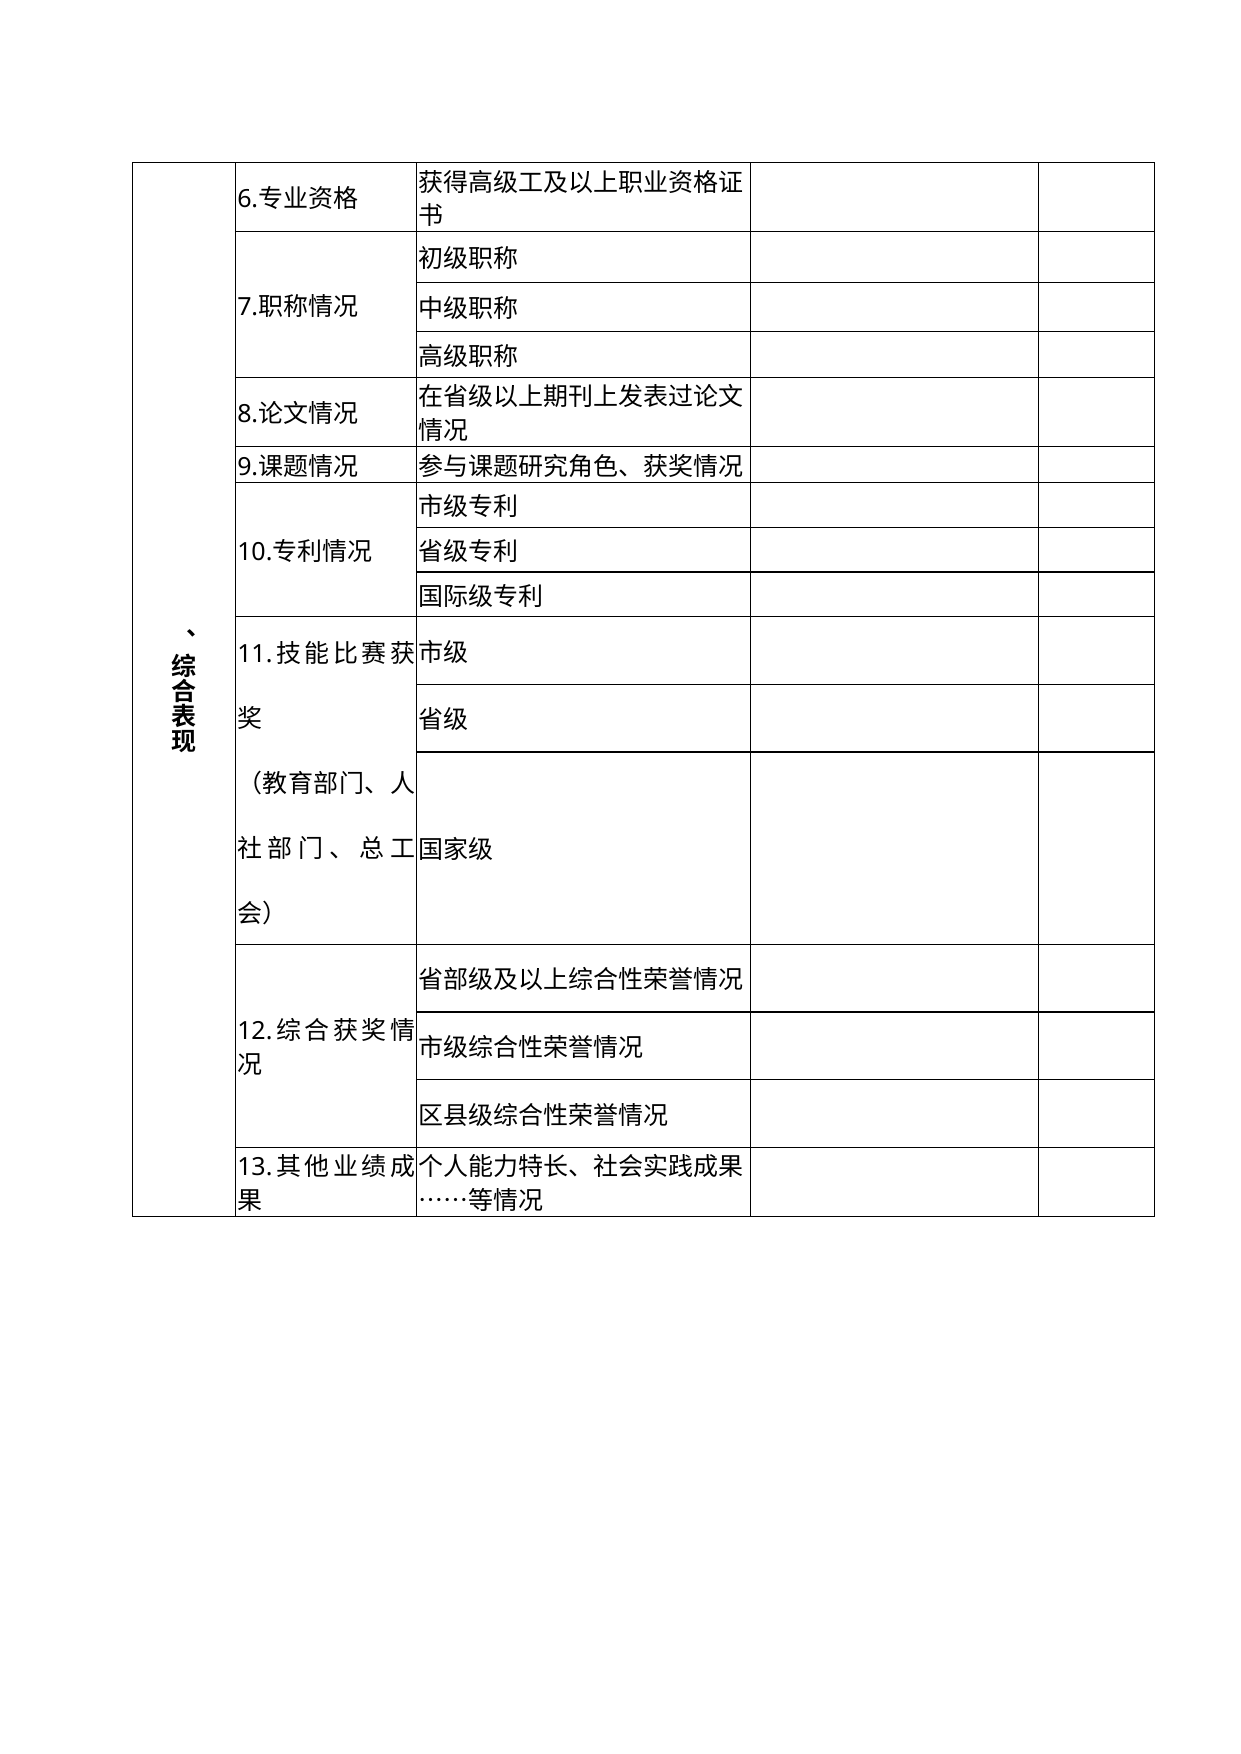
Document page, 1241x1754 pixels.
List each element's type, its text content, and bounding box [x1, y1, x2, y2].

table_cell 高级职称 [417, 332, 750, 377]
table_cell [1039, 528, 1154, 571]
table_cell 国家级 [417, 753, 750, 944]
table_cell 省级 [417, 685, 750, 751]
table_cell 9.课题情况 [236, 447, 416, 482]
table_cell [751, 753, 1038, 944]
table_cell [1039, 945, 1154, 1011]
table_cell 10.专利情况 [236, 483, 416, 616]
table_cell 市级专利 [417, 483, 750, 527]
table_cell [1039, 1148, 1154, 1216]
table_cell 7.职称情况 [236, 232, 416, 377]
table_cell 11.技能比赛获奖 （教育部门、人社部门、总工会） [236, 617, 416, 944]
table_cell 国际级专利 [417, 573, 750, 616]
table_cell [751, 617, 1038, 684]
table_cell [751, 447, 1038, 482]
table_cell [1039, 378, 1154, 446]
table_cell 区县级综合性荣誉情况 [417, 1080, 750, 1147]
table_cell [751, 685, 1038, 751]
table_cell [751, 573, 1038, 616]
table_cell [1039, 332, 1154, 377]
table_cell 初级职称 [417, 232, 750, 282]
table_cell 个人能力特长、社会实践成果……等情况 [417, 1148, 750, 1216]
table_cell 13.其他业绩成果 [236, 1148, 416, 1216]
table_cell 三、综合表现 [133, 163, 235, 1216]
table_cell 在省级以上期刊上发表过论文情况 [417, 378, 750, 446]
table_cell [1039, 283, 1154, 331]
table_cell 市级 [417, 617, 750, 684]
table_cell [751, 283, 1038, 331]
table_cell 6.专业资格 [236, 163, 416, 231]
table_cell 市级综合性荣誉情况 [417, 1013, 750, 1079]
table_cell [1039, 1080, 1154, 1147]
table_cell [751, 528, 1038, 571]
table_cell [751, 1013, 1038, 1079]
table_cell [1039, 163, 1154, 231]
table_cell [751, 163, 1038, 231]
table_cell 中级职称 [417, 283, 750, 331]
table_cell [1039, 753, 1154, 944]
table_cell [1039, 1013, 1154, 1079]
table_cell [1039, 483, 1154, 527]
table_cell [751, 483, 1038, 527]
table_cell 省部级及以上综合性荣誉情况 [417, 945, 750, 1011]
table_cell [751, 1148, 1038, 1216]
table_cell [751, 232, 1038, 282]
table_cell 参与课题研究角色、获奖情况 [417, 447, 750, 482]
table_cell [751, 1080, 1038, 1147]
table_cell 12.综合获奖情况 [236, 945, 416, 1147]
table_cell [751, 945, 1038, 1011]
table_cell [751, 332, 1038, 377]
table_cell [1039, 447, 1154, 482]
table_cell 省级专利 [417, 528, 750, 571]
table_cell [1039, 232, 1154, 282]
table_cell 8.论文情况 [236, 378, 416, 446]
table_cell 获得高级工及以上职业资格证书 [417, 163, 750, 231]
table_cell [1039, 617, 1154, 684]
table_cell [1039, 685, 1154, 751]
table_cell [1039, 573, 1154, 616]
table_cell [751, 378, 1038, 446]
